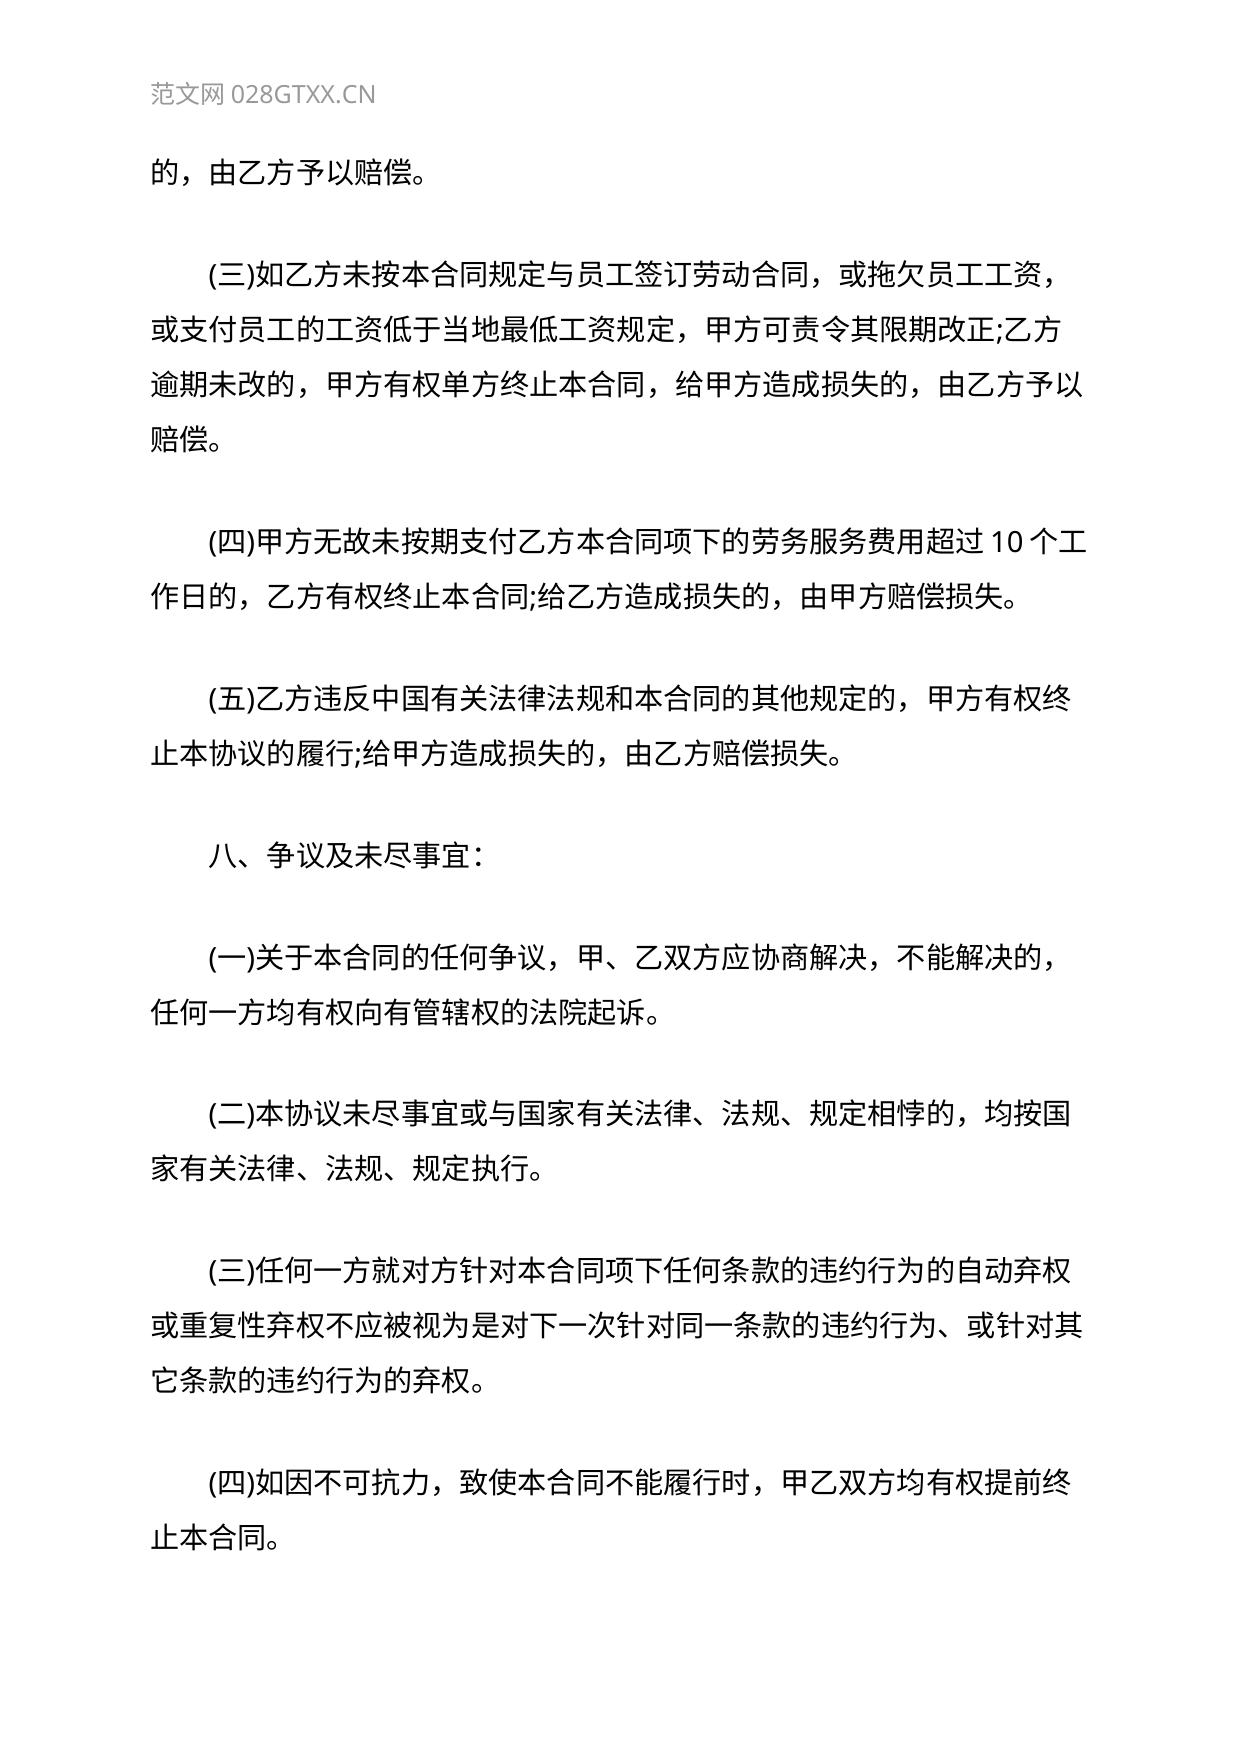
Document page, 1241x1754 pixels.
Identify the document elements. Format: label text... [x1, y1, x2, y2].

text (四)甲方无故未按期支付乙方本合同项下的劳务服务费用超过10个工作日的，乙方有权终止本合同;给乙方造成损失的，由甲方赔偿损失。 [150, 518, 1090, 616]
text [150, 150, 1090, 192]
text (一)关于本合同的任何争议，甲、乙双方应协商解决，不能解决的，任何一方均有权向有管辖权的法院起诉。 [150, 934, 1090, 1031]
text (四)如因不可抗力，致使本合同不能履行时，甲乙双方均有权提前终止本合同。 [150, 1459, 1090, 1557]
text (三)如乙方未按本合同规定与员工签订劳动合同，或拖欠员工工资，或支付员工的工资低于当地最低工资规定，甲方可责令其限期改正;乙方逾期未改的，甲方有权单方终止本合同，给甲方造成损失的，由乙方予以赔偿。 [150, 252, 1090, 459]
text (三)任何一方就对方针对本合同项下任何条款的违约行为的自动弃权或重复性弃权不应被视为是对下一次针对同一条款的违约行为、或针对其它条款的违约行为的弃权。 [150, 1248, 1090, 1400]
text 八、争议及未尽事宜： [150, 832, 1090, 875]
text (五)乙方违反中国有关法律法规和本合同的其他规定的，甲方有权终止本协议的履行;给甲方造成损失的，由乙方赔偿损失。 [150, 675, 1090, 773]
text (二)本协议未尽事宜或与国家有关法律、法规、规定相悖的，均按国家有关法律、法规、规定执行。 [150, 1091, 1090, 1188]
